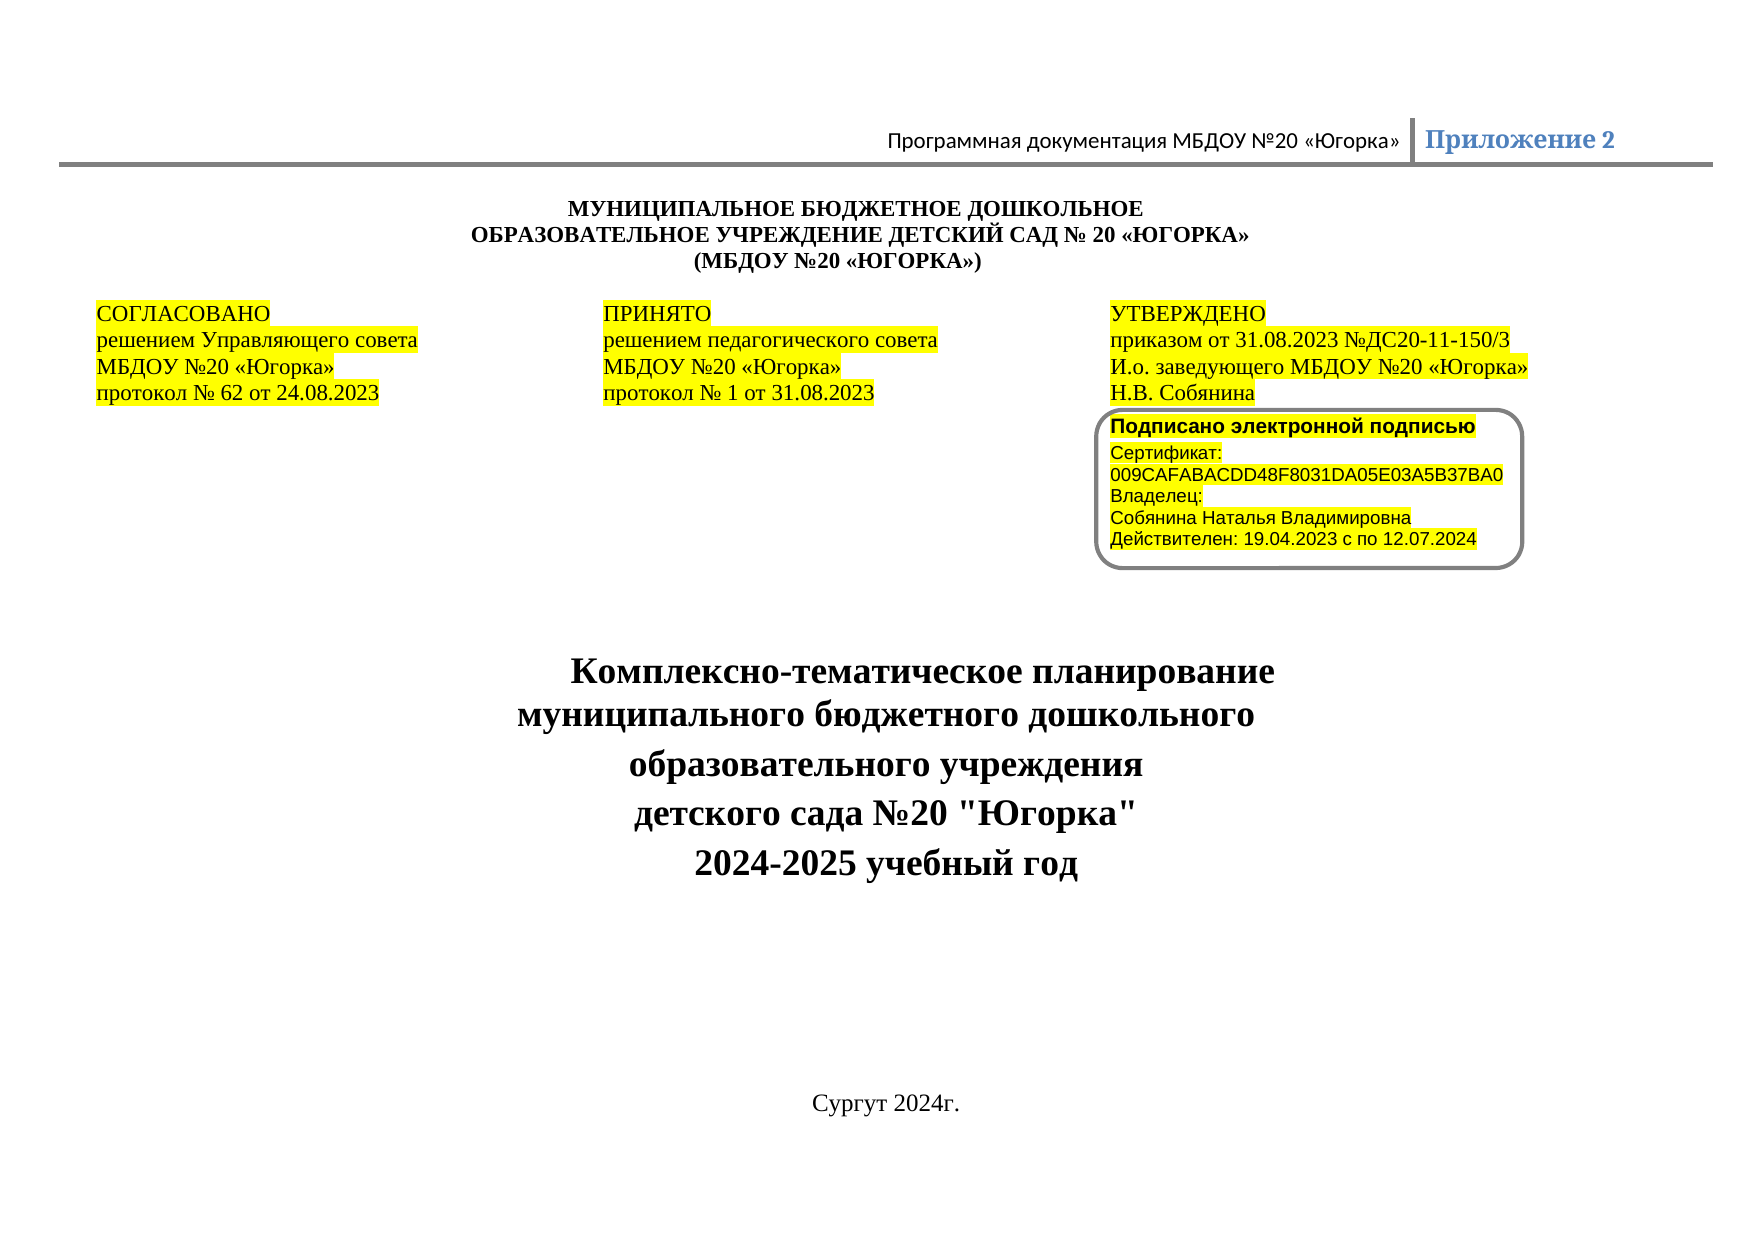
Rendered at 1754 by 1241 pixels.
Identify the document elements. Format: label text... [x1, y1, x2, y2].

text 2024-2025 учебный год [59, 840, 1713, 883]
text Комплексно-тематическое планирование [59, 648, 1713, 691]
text Сургут 2024г. [59, 1088, 1713, 1117]
text детского сада №20 "Югорка" [59, 791, 1713, 834]
text муниципального бюджетного дошкольного [59, 691, 1713, 734]
text образовательного учреждения [59, 741, 1713, 784]
table_header МУНИЦИПАЛЬНОЕ БЮДЖЕТНОЕ ДОШКОЛЬНОЕ ОБРАЗОВАТЕЛЬНОЕ УЧРЕЖДЕНИЕ ДЕТСКИЙ САД № 20 «ЮГОРКА» (МБДОУ №20 «ЮГОРКА») [59, 195, 1754, 605]
